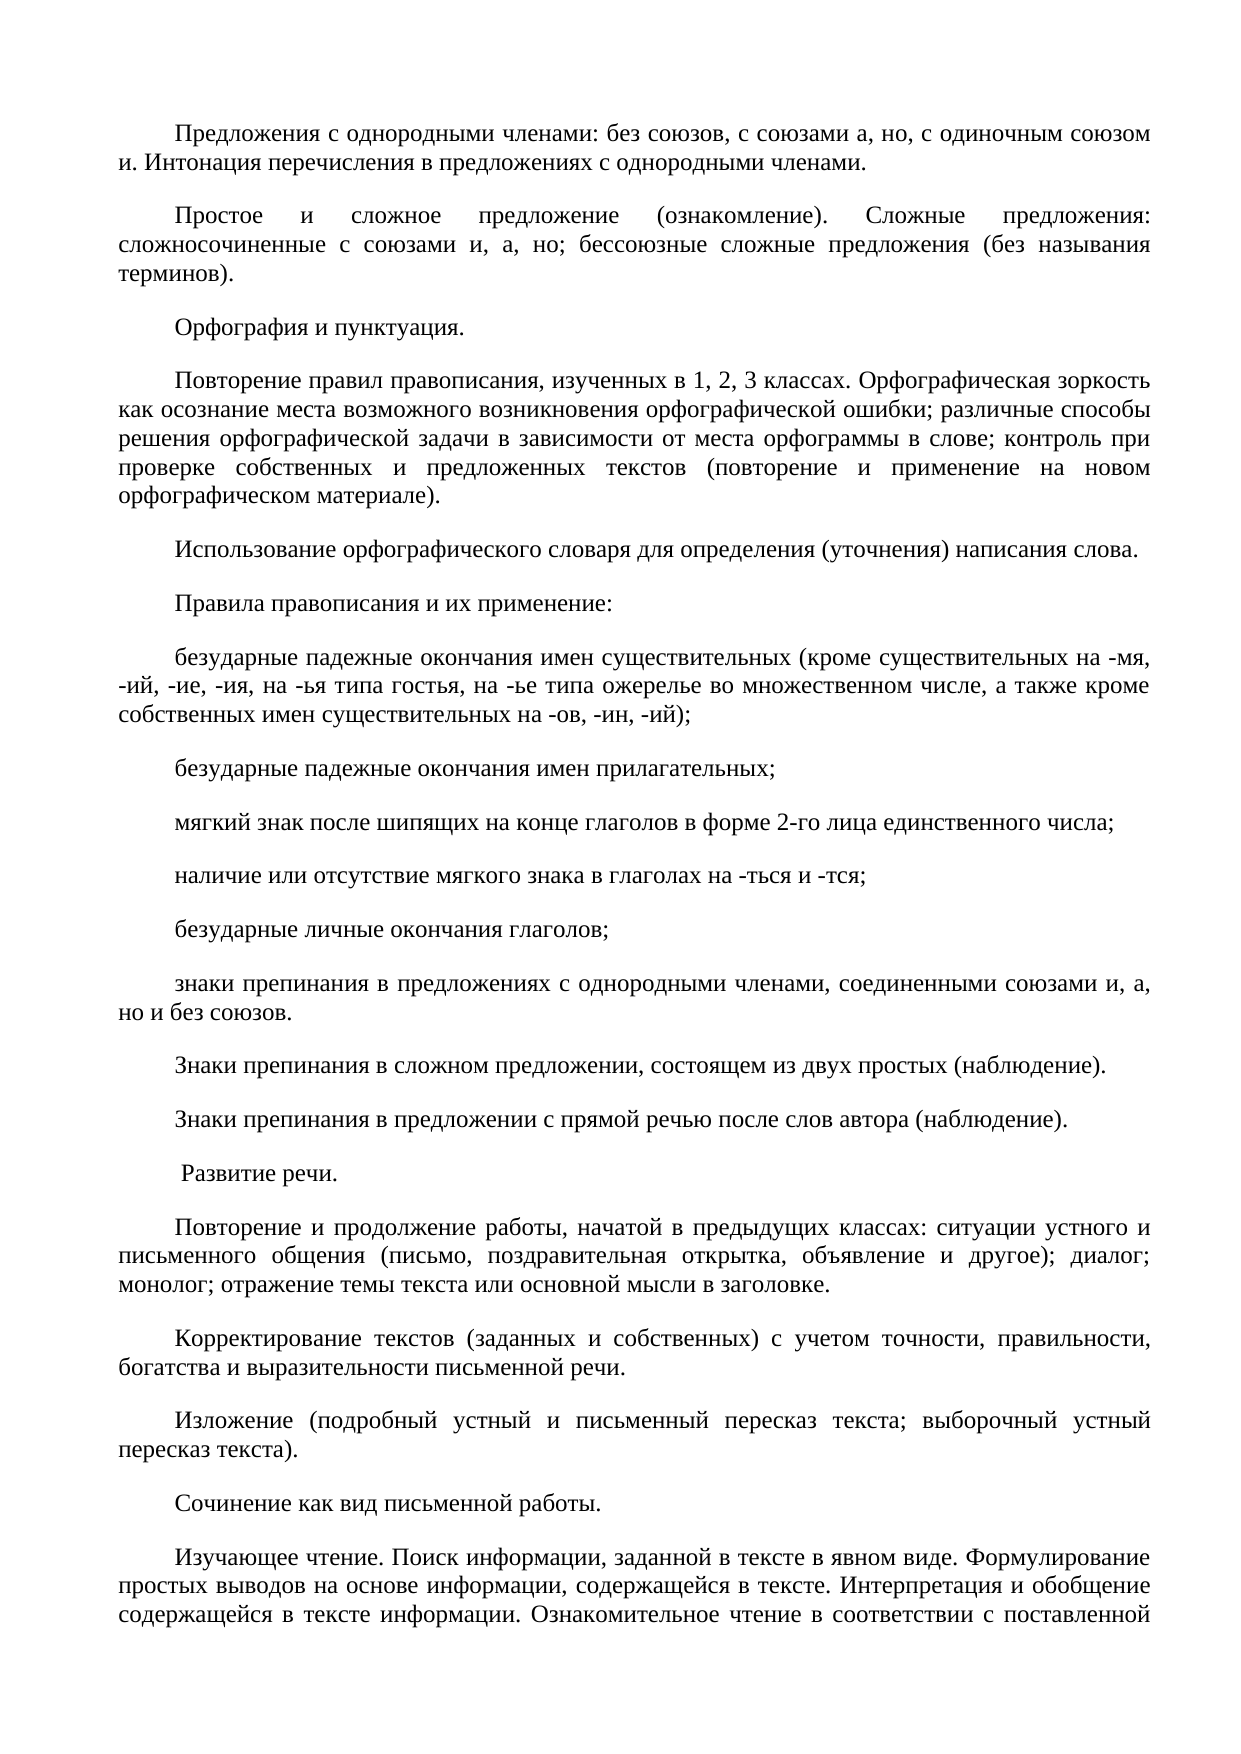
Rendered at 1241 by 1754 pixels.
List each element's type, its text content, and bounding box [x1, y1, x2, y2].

text безударные падежные окончания имен прилагательных; [118, 753, 1152, 782]
text Правила правописания и их применение: [118, 588, 1152, 617]
text Простое и сложное предложение (ознакомление). Сложные предложения: сложносочиненные с союзами и, а, но; бессоюзные сложные предложения (без называния терминов). [118, 201, 1152, 287]
text Использование орфографического словаря для определения (уточнения) написания слова. [118, 534, 1152, 563]
text Повторение и продолжение работы, начатой в предыдущих классах: ситуации устного и письменного общения (письмо, поздравительная открытка, объявление и другое); диалог; монолог; отражение темы текста или основной мысли в заголовке. [118, 1212, 1152, 1298]
text безударные падежные окончания имен существительных (кроме существительных на -мя, -ий, -ие, -ия, на -ья типа гостья, на -ье типа ожерелье во множественном числе, а также кроме собственных имен существительных на -ов, -ин, -ий); [118, 642, 1152, 728]
text Развитие речи. [118, 1158, 1152, 1187]
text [118, 1542, 1152, 1628]
text наличие или отсутствие мягкого знака в глаголах на -ться и -тся; [118, 861, 1152, 889]
text Орфография и пунктуация. [118, 312, 1152, 341]
text Повторение правил правописания, изученных в 1, 2, 3 классах. Орфографическая зоркость как осознание места возможного возникновения орфографической ошибки; различные способы решения орфографической задачи в зависимости от места орфограммы в слове; контроль при проверке собственных и предложенных текстов (повторение и применение на новом орфографическом материале). [118, 366, 1152, 509]
text знаки препинания в предложениях с однородными членами, соединенными союзами и, а, но и без союзов. [118, 968, 1152, 1026]
text Предложения с однородными членами: без союзов, с союзами а, но, с одиночным союзом и. Интонация перечисления в предложениях с однородными членами. [118, 118, 1152, 176]
text Корректирование текстов (заданных и собственных) с учетом точности, правильности, богатства и выразительности письменной речи. [118, 1323, 1152, 1381]
text Изложение (подробный устный и письменный пересказ текста; выборочный устный пересказ текста). [118, 1406, 1152, 1463]
text мягкий знак после шипящих на конце глаголов в форме 2-го лица единственного числа; [118, 807, 1152, 836]
text Знаки препинания в предложении с прямой речью после слов автора (наблюдение). [118, 1104, 1152, 1133]
text Сочинение как вид письменной работы. [118, 1488, 1152, 1517]
text безударные личные окончания глаголов; [118, 914, 1152, 943]
text Знаки препинания в сложном предложении, состоящем из двух простых (наблюдение). [118, 1051, 1152, 1079]
